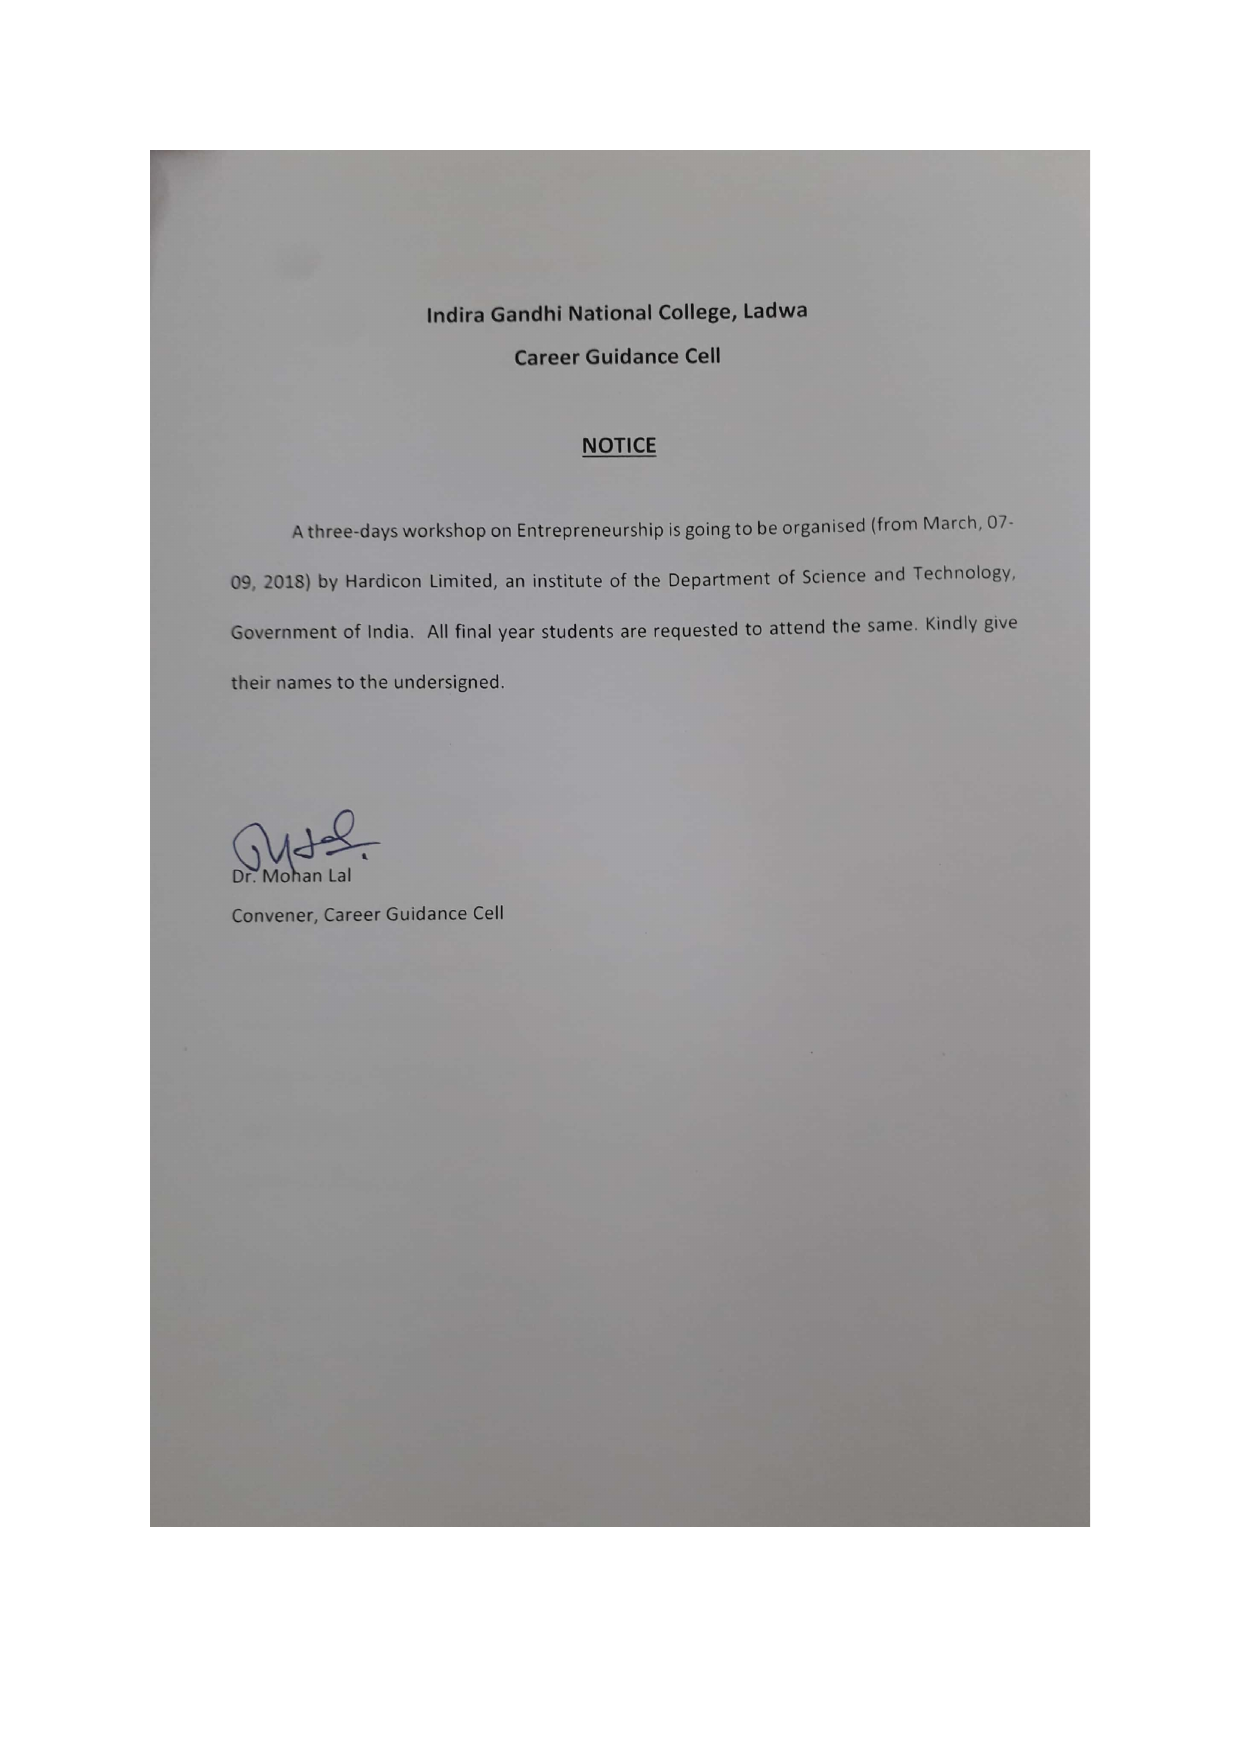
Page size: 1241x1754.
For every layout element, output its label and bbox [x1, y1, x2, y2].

picture [150, 150, 1091, 1527]
